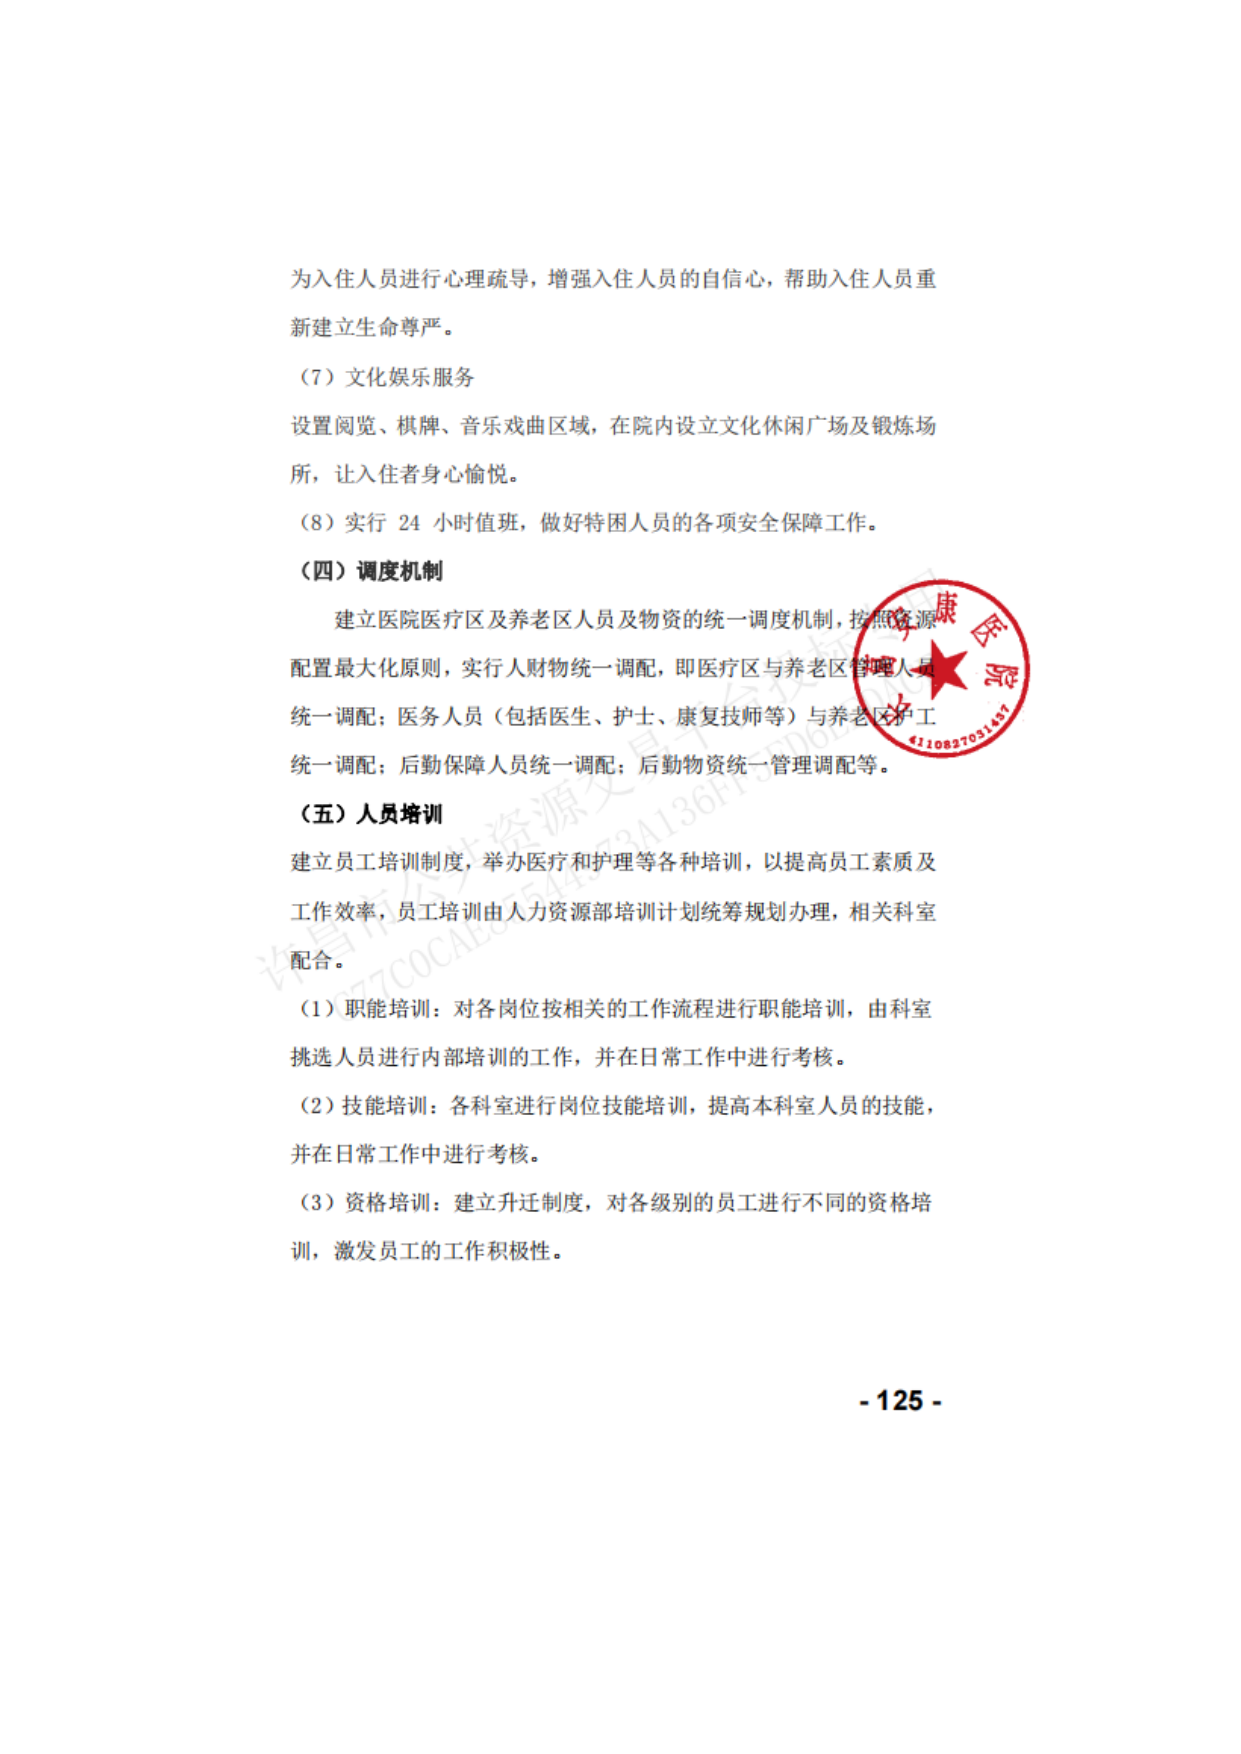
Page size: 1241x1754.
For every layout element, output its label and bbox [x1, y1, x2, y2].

picture [187, 162, 1053, 1436]
